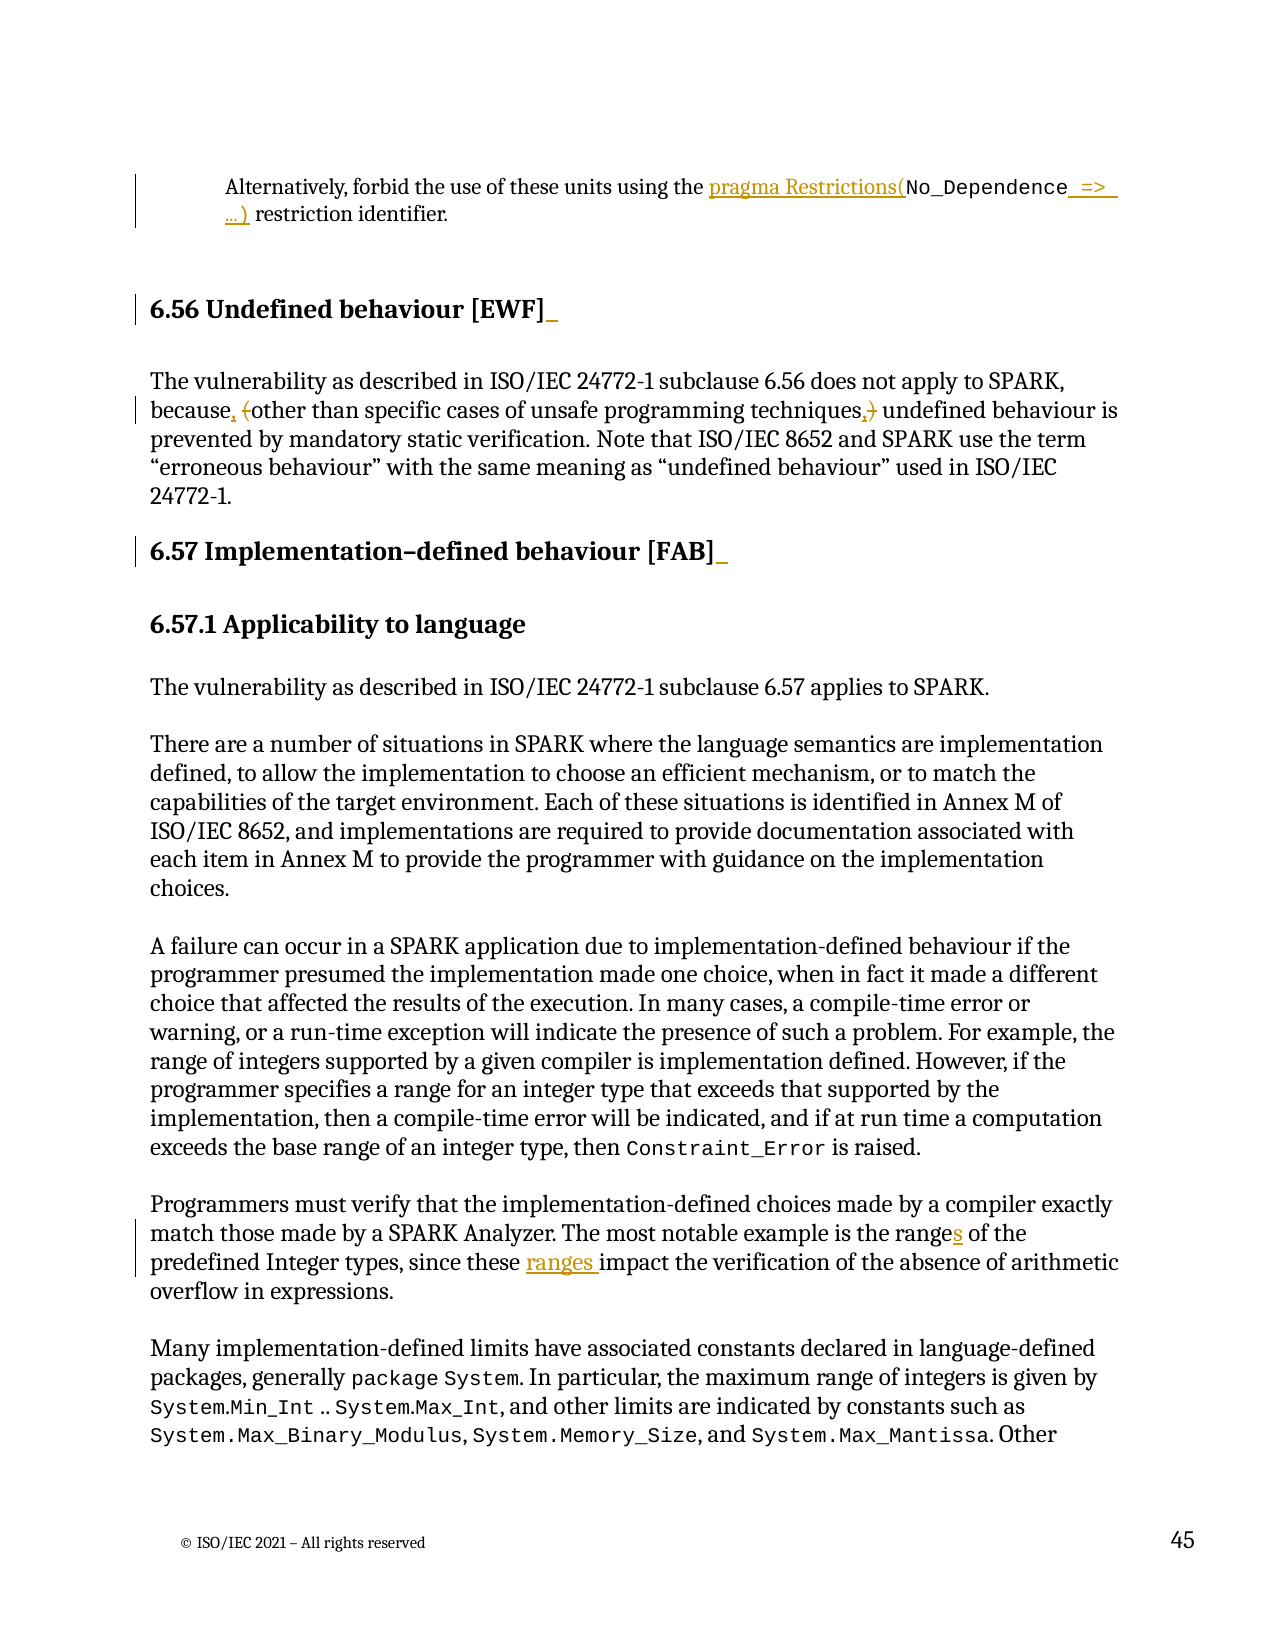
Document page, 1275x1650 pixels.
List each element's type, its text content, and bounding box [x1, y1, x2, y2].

text A failure can occur in a SPARK application due to implementation-defined behaviour if the programmer presumed the implementation made one choice, when in fact it made a different choice that affected the results of the execution. In many cases, a compile-time error or warning, or a run-time exception will indicate the presence of such a problem. For example, the range of integers supported by a given compiler is implementation defined. However, if the programmer specifies a range for an integer type that exceeds that supported by the implementation, then a compile-time error will be indicated, and if at run time a computation exceeds the base range of an integer type, then Constraint_Error is raised. [150, 932, 1125, 1162]
text The vulnerability as described in ISO/IEC 24772-1 subclause 6.57 applies to SPARK. [150, 673, 1125, 702]
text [150, 1334, 1125, 1449]
subtitle 6.57 Implementation–defined behaviour [FAB] [150, 536, 1125, 567]
text Programmers must verify that the implementation-defined choices made by a compiler exactly match those made by a SPARK Analyzer. The most notable example is the range of the predefined Integer types, since these impact the verification of the absence of arithmetic overflow in expressions. [150, 1190, 1125, 1305]
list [187, 174, 1125, 227]
subtitle 6.56 Undefined behaviour [EWF] [150, 294, 1125, 325]
text There are a number of situations in SPARK where the language semantics are implementation defined, to allow the implementation to choose an efficient mechanism, or to match the capabilities of the target environment. Each of these situations is identified in Annex M of ISO/IEC 8652, and implementations are required to provide documentation associated with each item in Annex M to provide the programmer with guidance on the implementation choices. [150, 730, 1125, 903]
subtitle 6.57.1 Applicability to language [150, 609, 1125, 640]
text The vulnerability as described in ISO/IEC 24772-1 subclause 6.56 does not apply to SPARK, because other than specific cases of unsafe programming techniques undefined behaviour is prevented by mandatory static verification. Note that ISO/IEC 8652 and SPARK use the term “erroneous behaviour” with the same meaning as “undefined behaviour” used in ISO/IEC 24772-1. [150, 367, 1125, 511]
